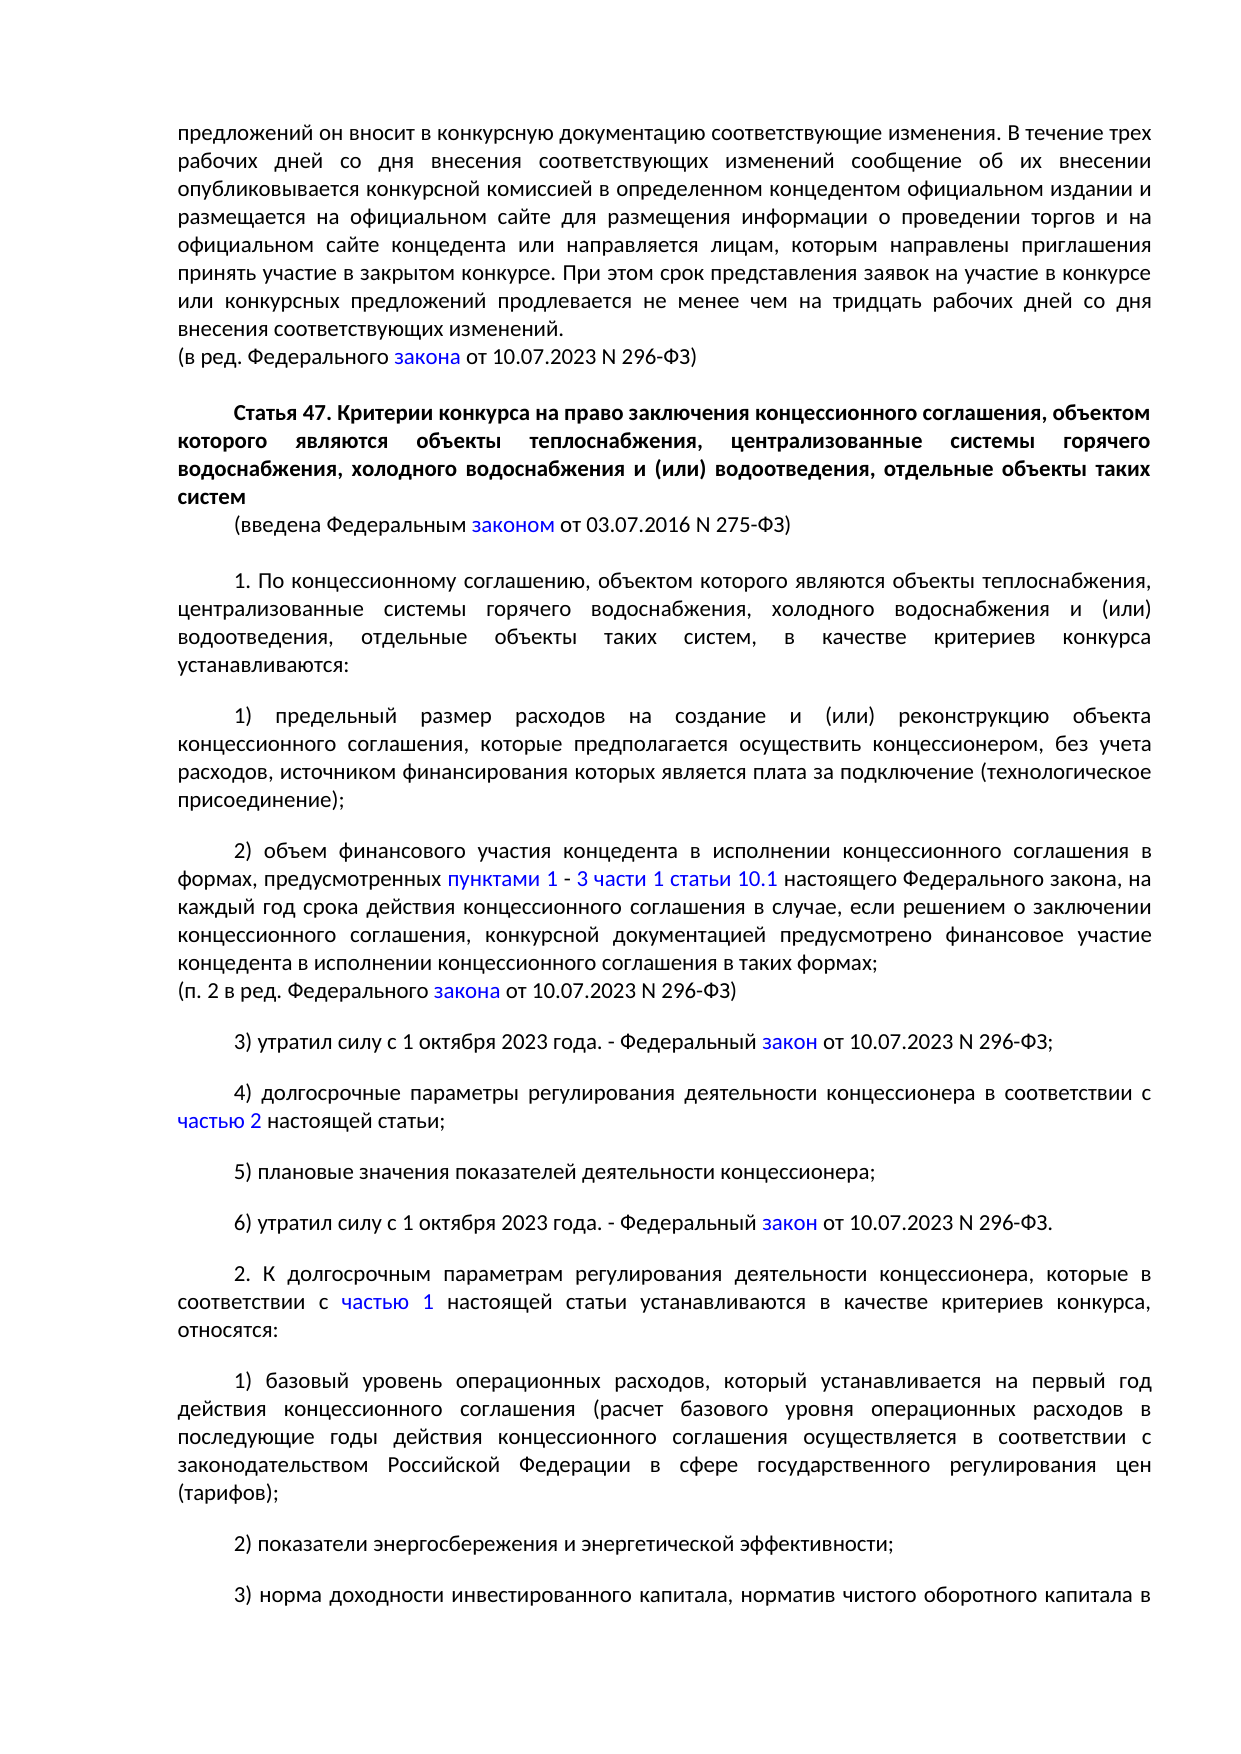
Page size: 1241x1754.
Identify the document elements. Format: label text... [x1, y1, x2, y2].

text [177, 118, 1152, 342]
text (в ред. Федерального закона от 10.07.2023 N 296-ФЗ) [177, 342, 1152, 370]
text 1) предельный размер расходов на создание и (или) реконструкцию объекта концессионного соглашения, которые предполагается осуществить концессионером, без учета расходов, источником финансирования которых является плата за подключение (технологическое присоединение); [177, 701, 1152, 813]
title Статья 47. Критерии конкурса на право заключения концессионного соглашения, объектом которого являются объекты теплоснабжения, централизованные системы горячего водоснабжения, холодного водоснабжения и (или) водоотведения, отдельные объекты таких систем [177, 398, 1152, 510]
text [177, 1580, 1152, 1608]
text 1. По концессионному соглашению, объектом которого являются объекты теплоснабжения, централизованные системы горячего водоснабжения, холодного водоснабжения и (или) водоотведения, отдельные объекты таких систем, в качестве критериев конкурса устанавливаются: [177, 566, 1152, 678]
text 5) плановые значения показателей деятельности концессионера; [177, 1157, 1152, 1185]
text 4) долгосрочные параметры регулирования деятельности концессионера в соответствии с частью 2 настоящей статьи; [177, 1078, 1152, 1134]
text (введена Федеральным законом от 03.07.2016 N 275-ФЗ) [177, 510, 1152, 538]
text 1) базовый уровень операционных расходов, который устанавливается на первый год действия концессионного соглашения (расчет базового уровня операционных расходов в последующие годы действия концессионного соглашения осуществляется в соответствии с законодательством Российской Федерации в сфере государственного регулирования цен (тарифов); [177, 1366, 1152, 1506]
text 3) утратил силу с 1 октября 2023 года. - Федеральный закон от 10.07.2023 N 296-ФЗ; [177, 1027, 1152, 1056]
text 2) показатели энергосбережения и энергетической эффективности; [177, 1529, 1152, 1557]
text 2) объем финансового участия концедента в исполнении концессионного соглашения в формах, предусмотренных пунктами 1 - 3 части 1 статьи 10.1 настоящего Федерального закона, на каждый год срока действия концессионного соглашения в случае, если решением о заключении концессионного соглашения, конкурсной документацией предусмотрено финансовое участие концедента в исполнении концессионного соглашения в таких формах; [177, 836, 1152, 977]
text (п. 2 в ред. Федерального закона от 10.07.2023 N 296-ФЗ) [177, 977, 1152, 1004]
text 2. К долгосрочным параметрам регулирования деятельности концессионера, которые в соответствии с частью 1 настоящей статьи устанавливаются в качестве критериев конкурса, относятся: [177, 1259, 1152, 1343]
text 6) утратил силу с 1 октября 2023 года. - Федеральный закон от 10.07.2023 N 296-ФЗ. [177, 1208, 1152, 1236]
